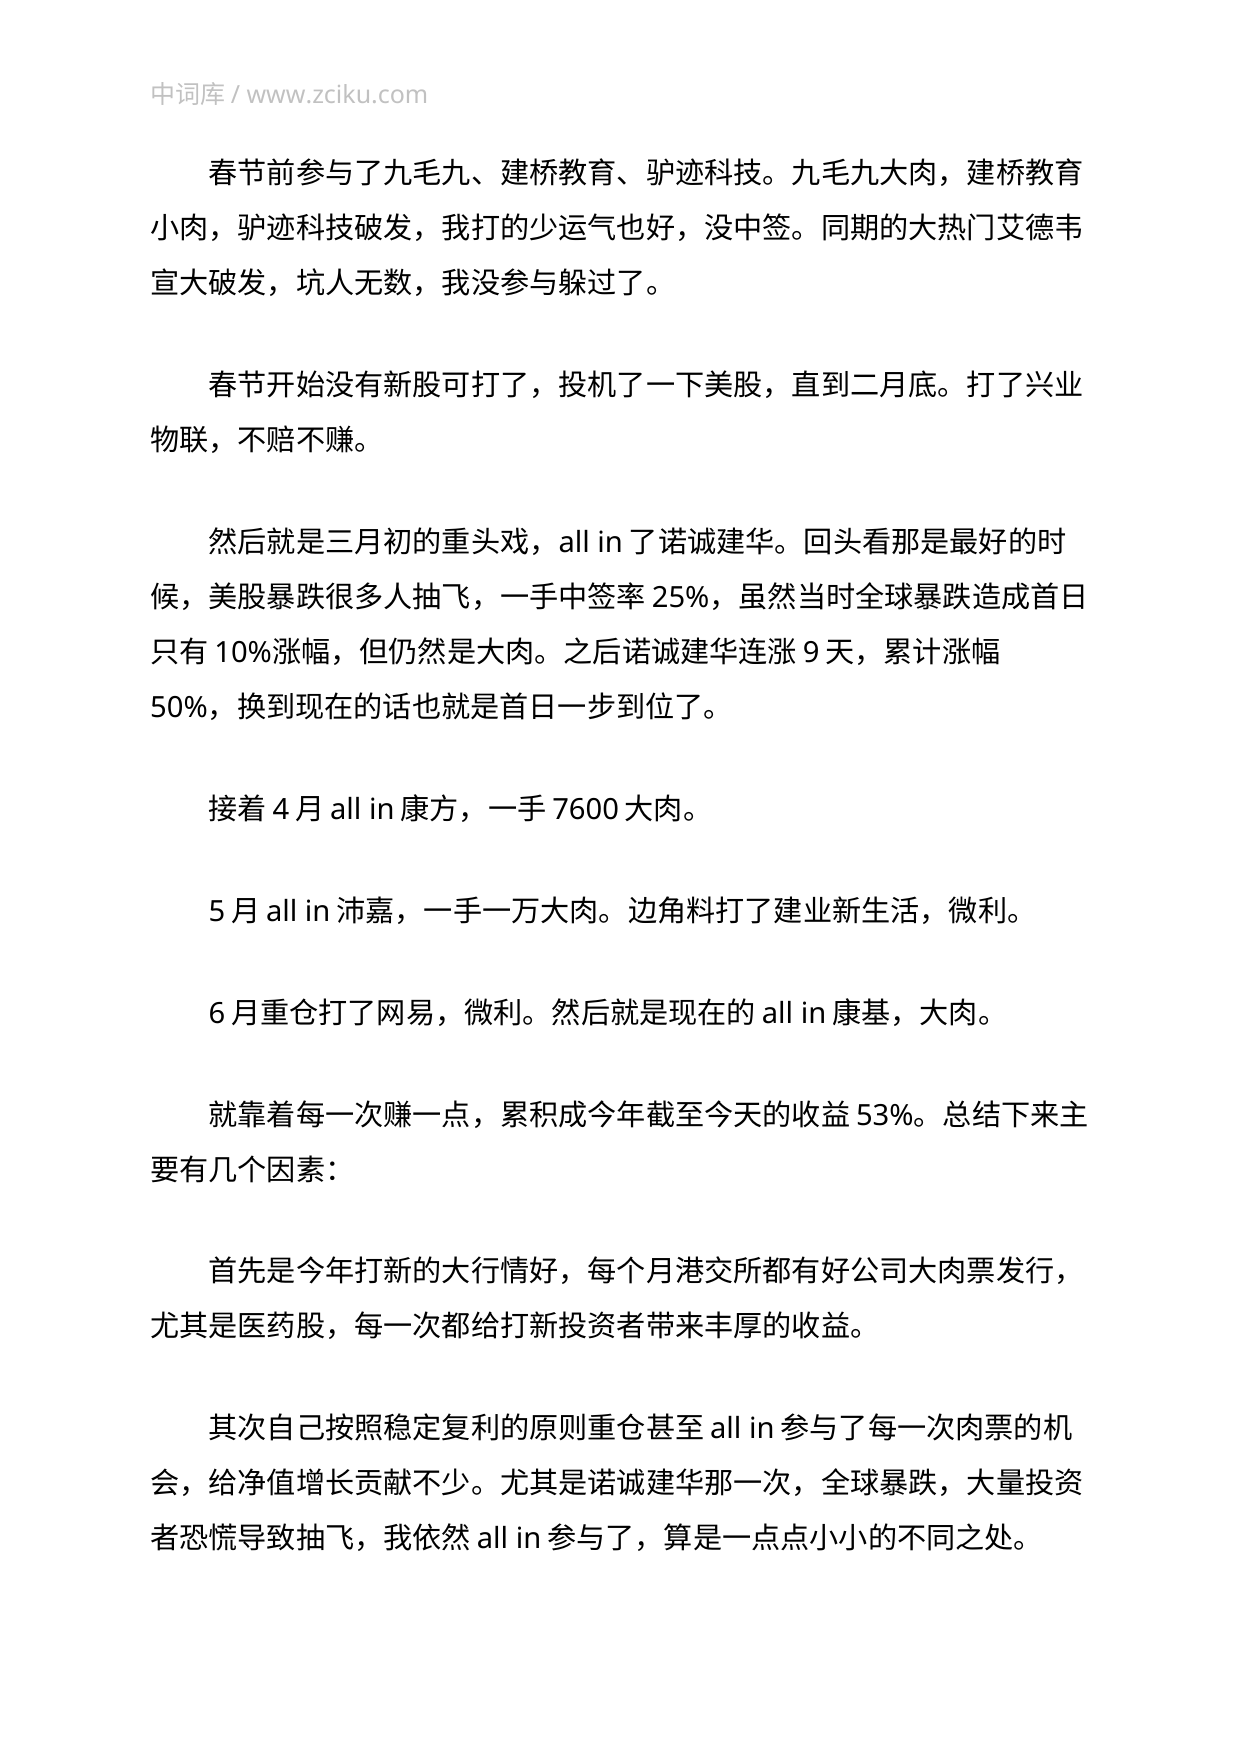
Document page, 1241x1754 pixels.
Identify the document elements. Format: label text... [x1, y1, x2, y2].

text 6月重仓打了网易，微利。然后就是现在的all in康基，大肉。 [150, 989, 1090, 1032]
text 春节前参与了九毛九、建桥教育、驴迹科技。九毛九大肉，建桥教育小肉，驴迹科技破发，我打的少运气也好，没中签。同期的大热门艾德韦宣大破发，坑人无数，我没参与躲过了。 [150, 150, 1090, 302]
text 春节开始没有新股可打了，投机了一下美股，直到二月底。打了兴业物联，不赔不赚。 [150, 362, 1090, 459]
text 首先是今年打新的大行情好，每个月港交所都有好公司大肉票发行，尤其是医药股，每一次都给打新投资者带来丰厚的收益。 [150, 1248, 1090, 1345]
text 接着4月all in康方，一手7600大肉。 [150, 785, 1090, 828]
text 其次自己按照稳定复利的原则重仓甚至all in参与了每一次肉票的机会，给净值增长贡献不少。尤其是诺诚建华那一次，全球暴跌，大量投资者恐慌导致抽飞，我依然all in参与了，算是一点点小小的不同之处。 [150, 1404, 1090, 1557]
text 5月all in沛嘉，一手一万大肉。边角料打了建业新生活，微利。 [150, 887, 1090, 929]
text 就靠着每一次赚一点，累积成今年截至今天的收益53%。总结下来主要有几个因素： [150, 1091, 1090, 1188]
text 然后就是三月初的重头戏，all in了诺诚建华。回头看那是最好的时候，美股暴跌很多人抽飞，一手中签率25%，虽然当时全球暴跌造成首日只有10%涨幅，但仍然是大肉。之后诺诚建华连涨9天，累计涨幅50%，换到现在的话也就是首日一步到位了。 [150, 518, 1090, 726]
